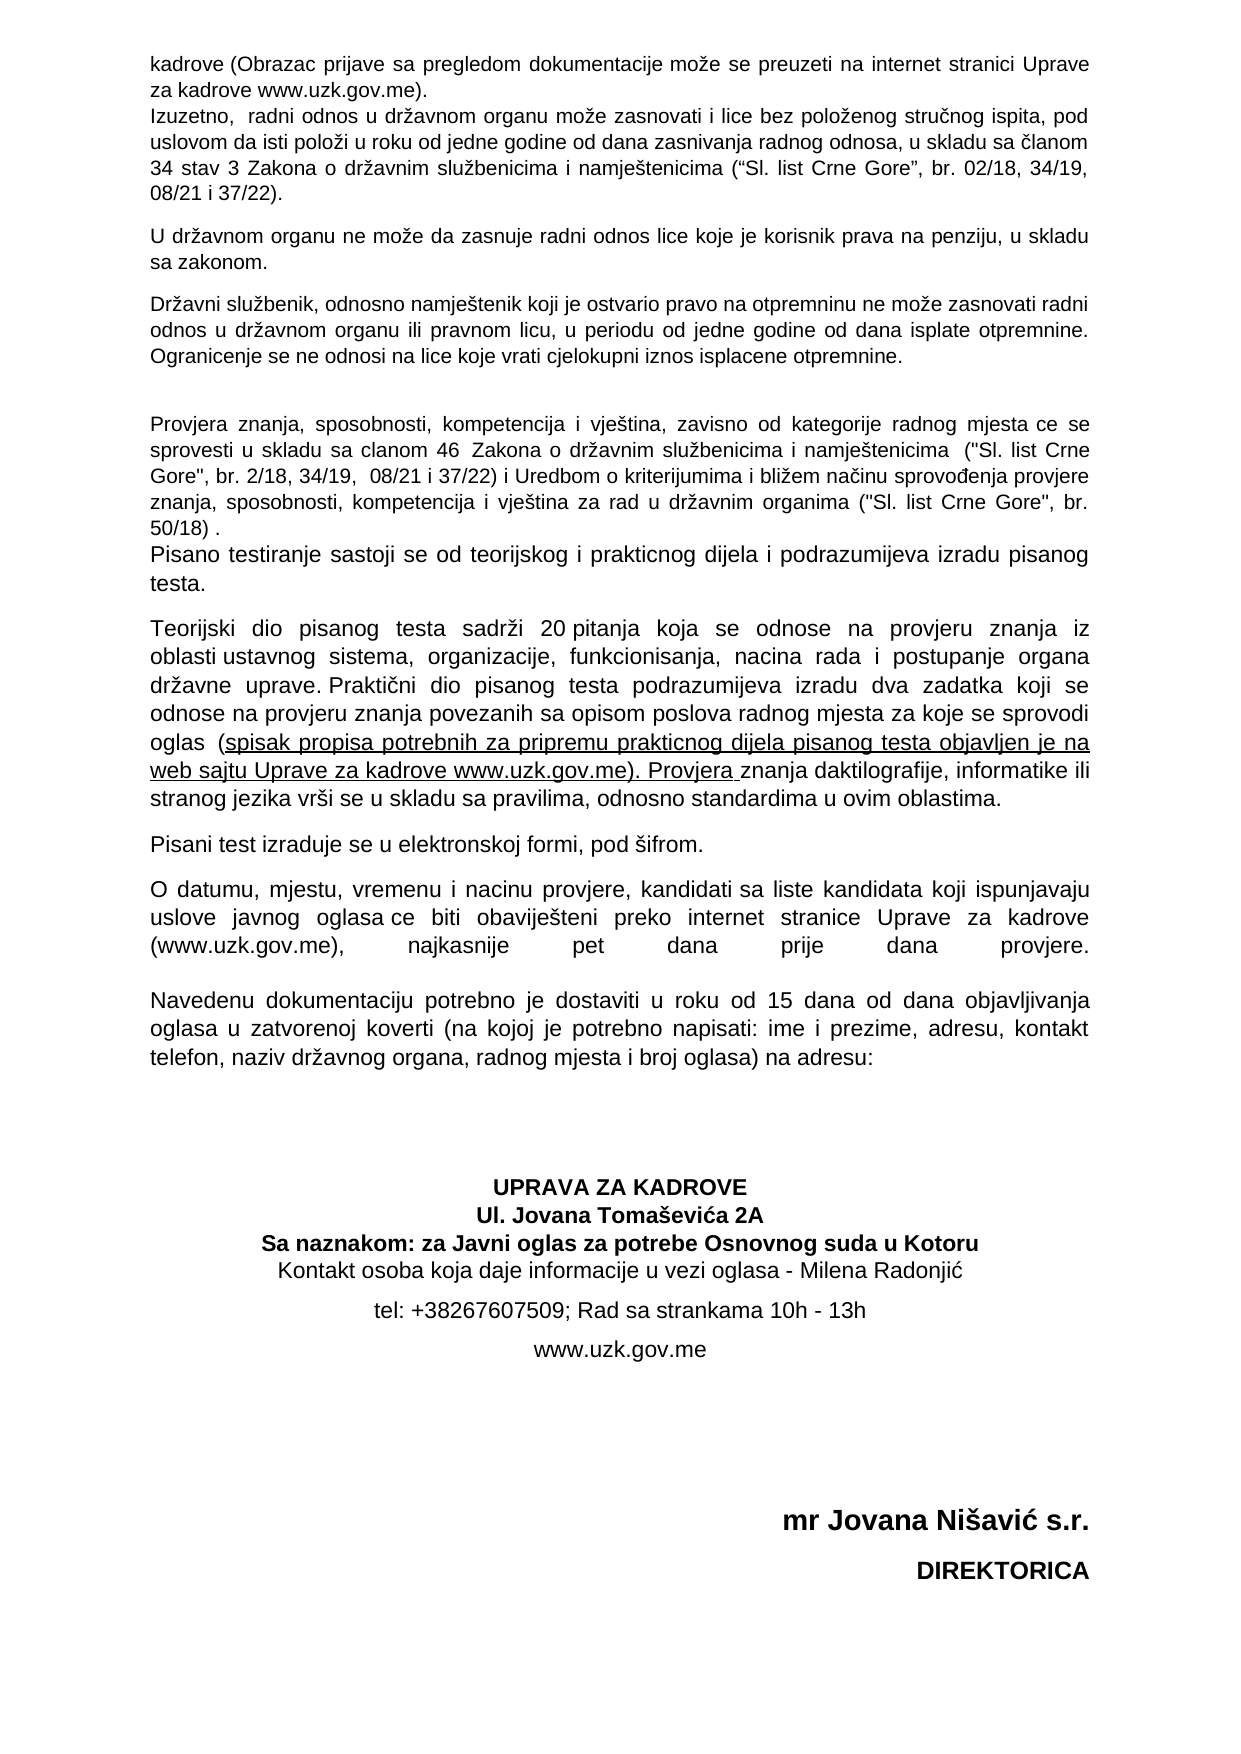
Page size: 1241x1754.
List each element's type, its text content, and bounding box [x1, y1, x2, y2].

text Kontakt osoba koja daje informacije u vezi oglasa - Milena Radonjić [150, 1257, 1090, 1284]
text www.uzk.gov.me [150, 1336, 1090, 1363]
text tel: +38267607509; Rad sa strankama 10h - 13h [150, 1297, 1090, 1323]
text mr Jovana Nišavić s.r. [150, 1503, 1090, 1537]
text UPRAVA ZA KADROVE [150, 1174, 1090, 1200]
text O datumu, mjestu, vremenu i nacinu provjere, kandidati sa liste kandidata koji ispunjavaju uslove javnog oglasa ce biti obaviješteni preko internet stranice Uprave za kadrove (www.uzk.gov.me), najkasnije pet dana prije dana provjere. Navedenu dokumentaciju potrebno je dostaviti u roku od 15 dana od dana objavljivanja oglasa u zatvorenoj koverti (na kojoj je potrebno napisati: ime i prezime, adresu, kontakt telefon, naziv državnog organa, radnog mjesta i broj oglasa) na adresu: [150, 876, 1090, 1070]
text Provjera znanja, sposobnosti, kompetencija i vještina, zavisno od kategorije radnog mjesta ce se sprovesti u skladu sa clanom 46 Zakona o državnim službenicima i namještenicima ("Sl. list Crne Gore", br. 2/18, 34/19, 08/21 i 37/22) i Uredbom o kriterijumima i bližem načinu sprovođenja provjere znanja, sposobnosti, kompetencija i vještina za rad u državnim organima ("Sl. list Crne Gore", br. 50/18) . [150, 412, 1090, 539]
text Pisani test izraduje se u elektronskoj formi, pod šifrom. [150, 831, 1090, 857]
text Teorijski dio pisanog testa sadrži 20 pitanja koja se odnose na provjeru znanja iz oblasti ustavnog sistema, organizacije, funkcionisanja, nacina rada i postupanje organa državne uprave. Praktični dio pisanog testa podrazumijeva izradu dva zadatka koji se odnose na provjeru znanja povezanih sa opisom poslova radnog mjesta za koje se sprovodi oglas (spisak propisa potrebnih za pripremu prakticnog dijela pisanog testa objavljen je na web sajtu Uprave za kadrove www.uzk.gov.me). Provjera znanja daktilografije, informatike ili stranog jezika vrši se u skladu sa pravilima, odnosno standardima u ovim oblastima. [150, 615, 1090, 812]
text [150, 52, 1090, 102]
text DIREKTORICA [150, 1556, 1090, 1585]
text Sa naznakom: za Javni oglas za potrebe Osnovnog suda u Kotoru [150, 1229, 1090, 1256]
text Pisano testiranje sastoji se od teorijskog i prakticnog dijela i podrazumijeva izradu pisanog testa. [150, 541, 1090, 596]
text Ul. Jovana Tomaševića 2A [150, 1202, 1090, 1228]
text Izuzetno, radni odnos u državnom organu može zasnovati i lice bez položenog stručnog ispita, pod uslovom da isti položi u roku od jedne godine od dana zasnivanja radnog odnosa, u skladu sa članom 34 stav 3 Zakona o državnim službenicima i namještenicima (“Sl. list Crne Gore”, br. 02/18, 34/19, 08/21 i 37/22). [150, 104, 1090, 205]
text U državnom organu ne može da zasnuje radni odnos lice koje je korisnik prava na penziju, u skladu sa zakonom. [150, 224, 1090, 273]
text Državni službenik, odnosno namještenik koji je ostvario pravo na otpremninu ne može zasnovati radni odnos u državnom organu ili pravnom licu, u periodu od jedne godine od dana isplate otpremnine. Ogranicenje se ne odnosi na lice koje vrati cjelokupni iznos isplacene otpremnine. [150, 292, 1090, 368]
